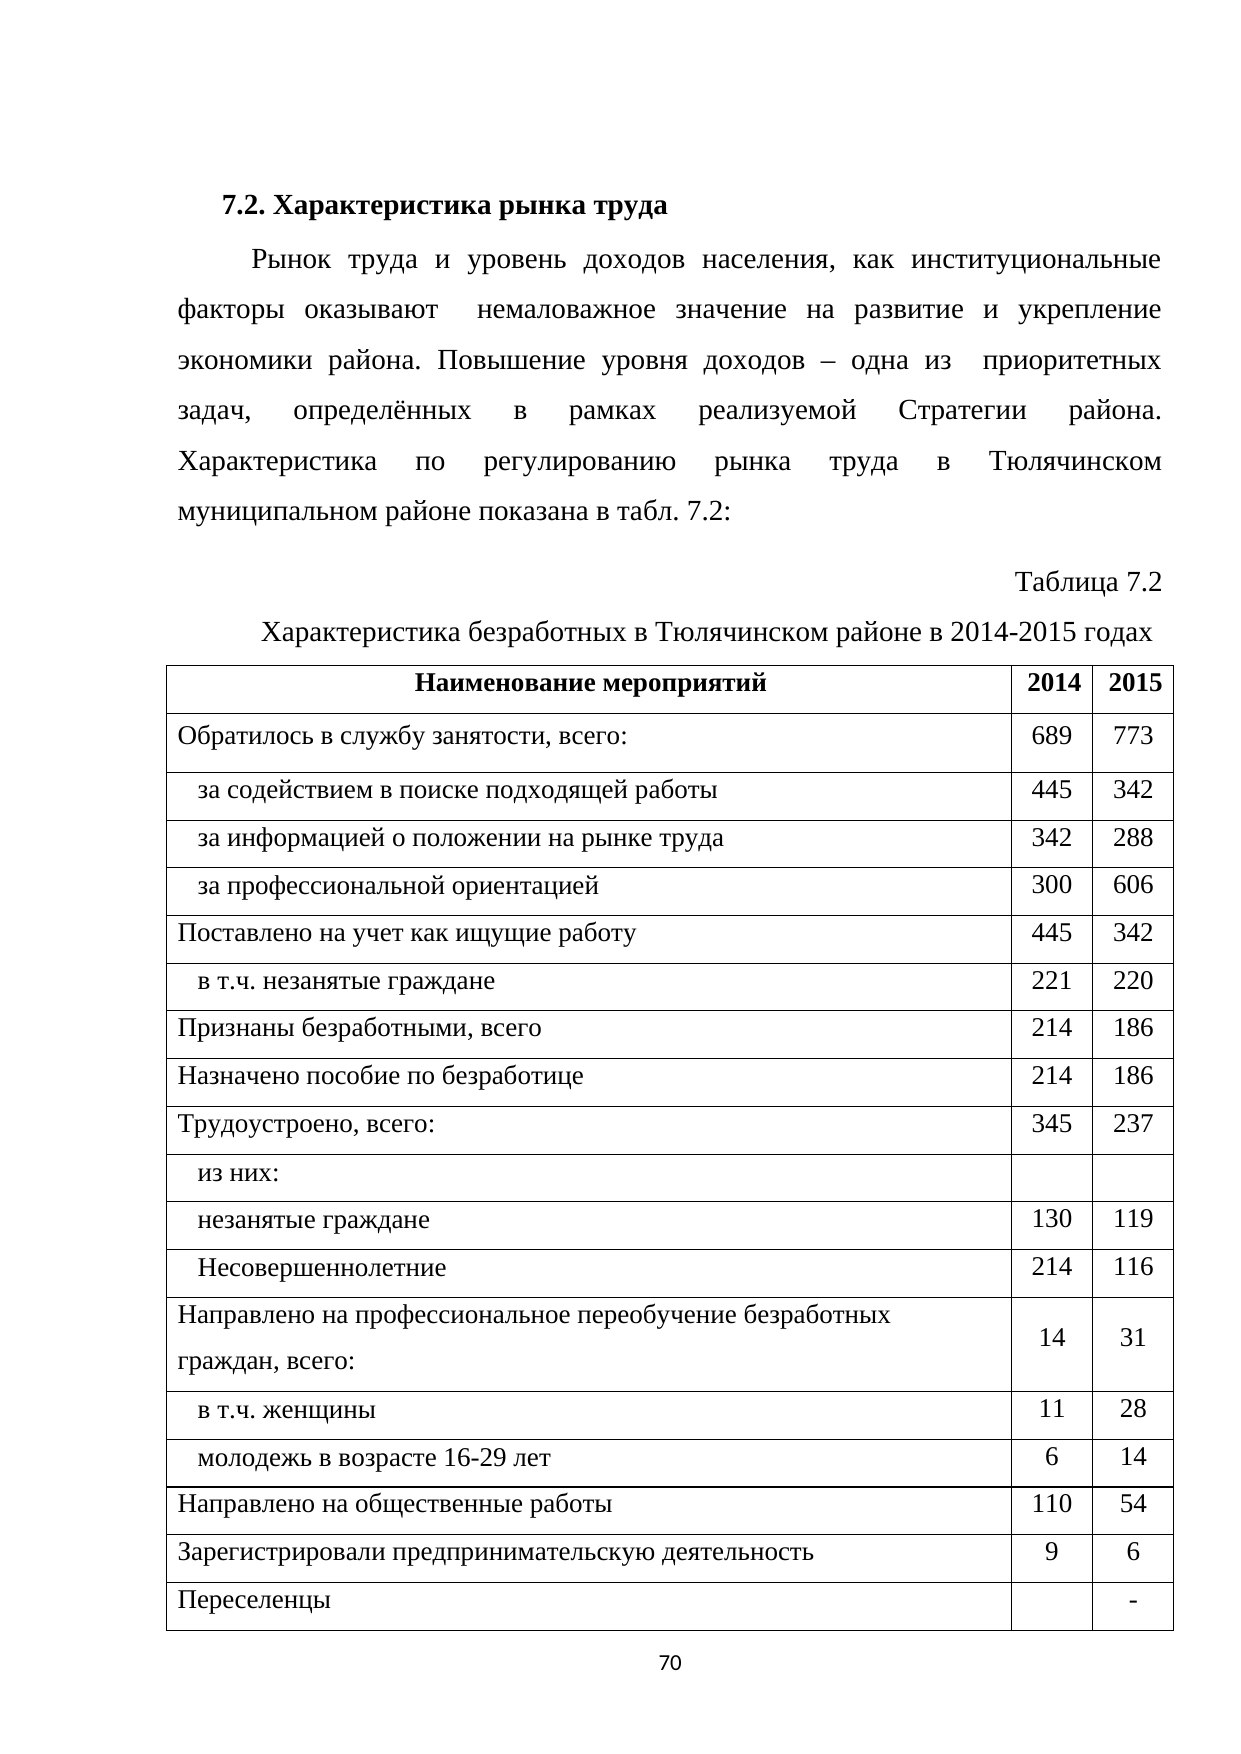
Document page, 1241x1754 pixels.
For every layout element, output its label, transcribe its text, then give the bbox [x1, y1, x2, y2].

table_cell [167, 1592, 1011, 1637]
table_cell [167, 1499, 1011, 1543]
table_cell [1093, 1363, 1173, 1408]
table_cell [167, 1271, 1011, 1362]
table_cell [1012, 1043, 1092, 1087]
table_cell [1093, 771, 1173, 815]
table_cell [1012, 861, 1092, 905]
text Характеристика безработных в Тюлячинском районе в 2014-2015 годах [177, 614, 1162, 648]
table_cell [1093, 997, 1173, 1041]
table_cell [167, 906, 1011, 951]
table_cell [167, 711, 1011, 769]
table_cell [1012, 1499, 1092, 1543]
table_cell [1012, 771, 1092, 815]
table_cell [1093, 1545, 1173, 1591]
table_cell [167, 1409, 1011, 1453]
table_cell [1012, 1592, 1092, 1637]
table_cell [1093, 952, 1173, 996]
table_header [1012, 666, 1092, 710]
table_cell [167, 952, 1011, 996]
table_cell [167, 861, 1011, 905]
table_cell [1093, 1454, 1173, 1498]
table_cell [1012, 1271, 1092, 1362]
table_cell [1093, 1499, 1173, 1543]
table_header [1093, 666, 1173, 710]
text Рынок труда и уровень доходов населения, как институциональные факторы оказывают немаловажное значение на развитие и укрепление экономики района. Повышение уровня доходов – одна из приоритетных задач, определённых в рамках реализуемой Стратегии района. Характеристика по регулированию рынка труда в Тюлячинском муниципальном районе показана в табл. 7.2: [177, 241, 1162, 526]
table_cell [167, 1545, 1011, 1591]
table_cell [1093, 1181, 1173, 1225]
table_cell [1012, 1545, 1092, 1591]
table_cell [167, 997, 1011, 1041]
text Таблица 7.2 [177, 564, 1162, 598]
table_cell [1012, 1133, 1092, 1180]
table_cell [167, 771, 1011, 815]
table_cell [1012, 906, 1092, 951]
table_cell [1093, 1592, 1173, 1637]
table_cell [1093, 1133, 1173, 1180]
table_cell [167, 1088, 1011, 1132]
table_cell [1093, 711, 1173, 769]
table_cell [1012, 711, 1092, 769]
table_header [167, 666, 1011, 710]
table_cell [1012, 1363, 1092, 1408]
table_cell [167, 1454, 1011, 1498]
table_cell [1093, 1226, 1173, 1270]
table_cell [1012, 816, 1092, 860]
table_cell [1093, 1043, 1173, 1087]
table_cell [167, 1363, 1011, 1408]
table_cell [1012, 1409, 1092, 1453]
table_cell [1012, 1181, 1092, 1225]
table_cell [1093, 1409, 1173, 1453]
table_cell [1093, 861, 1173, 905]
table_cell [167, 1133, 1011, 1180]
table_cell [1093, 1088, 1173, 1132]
text 7.2. Характеристика рынка труда [177, 187, 1162, 221]
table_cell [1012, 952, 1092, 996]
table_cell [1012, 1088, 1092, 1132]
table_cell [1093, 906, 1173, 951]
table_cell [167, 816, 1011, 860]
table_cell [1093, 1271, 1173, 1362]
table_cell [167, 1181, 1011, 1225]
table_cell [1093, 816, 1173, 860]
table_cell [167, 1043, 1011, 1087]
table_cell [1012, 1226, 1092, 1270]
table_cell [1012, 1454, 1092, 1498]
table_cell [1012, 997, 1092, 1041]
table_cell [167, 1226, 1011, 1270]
